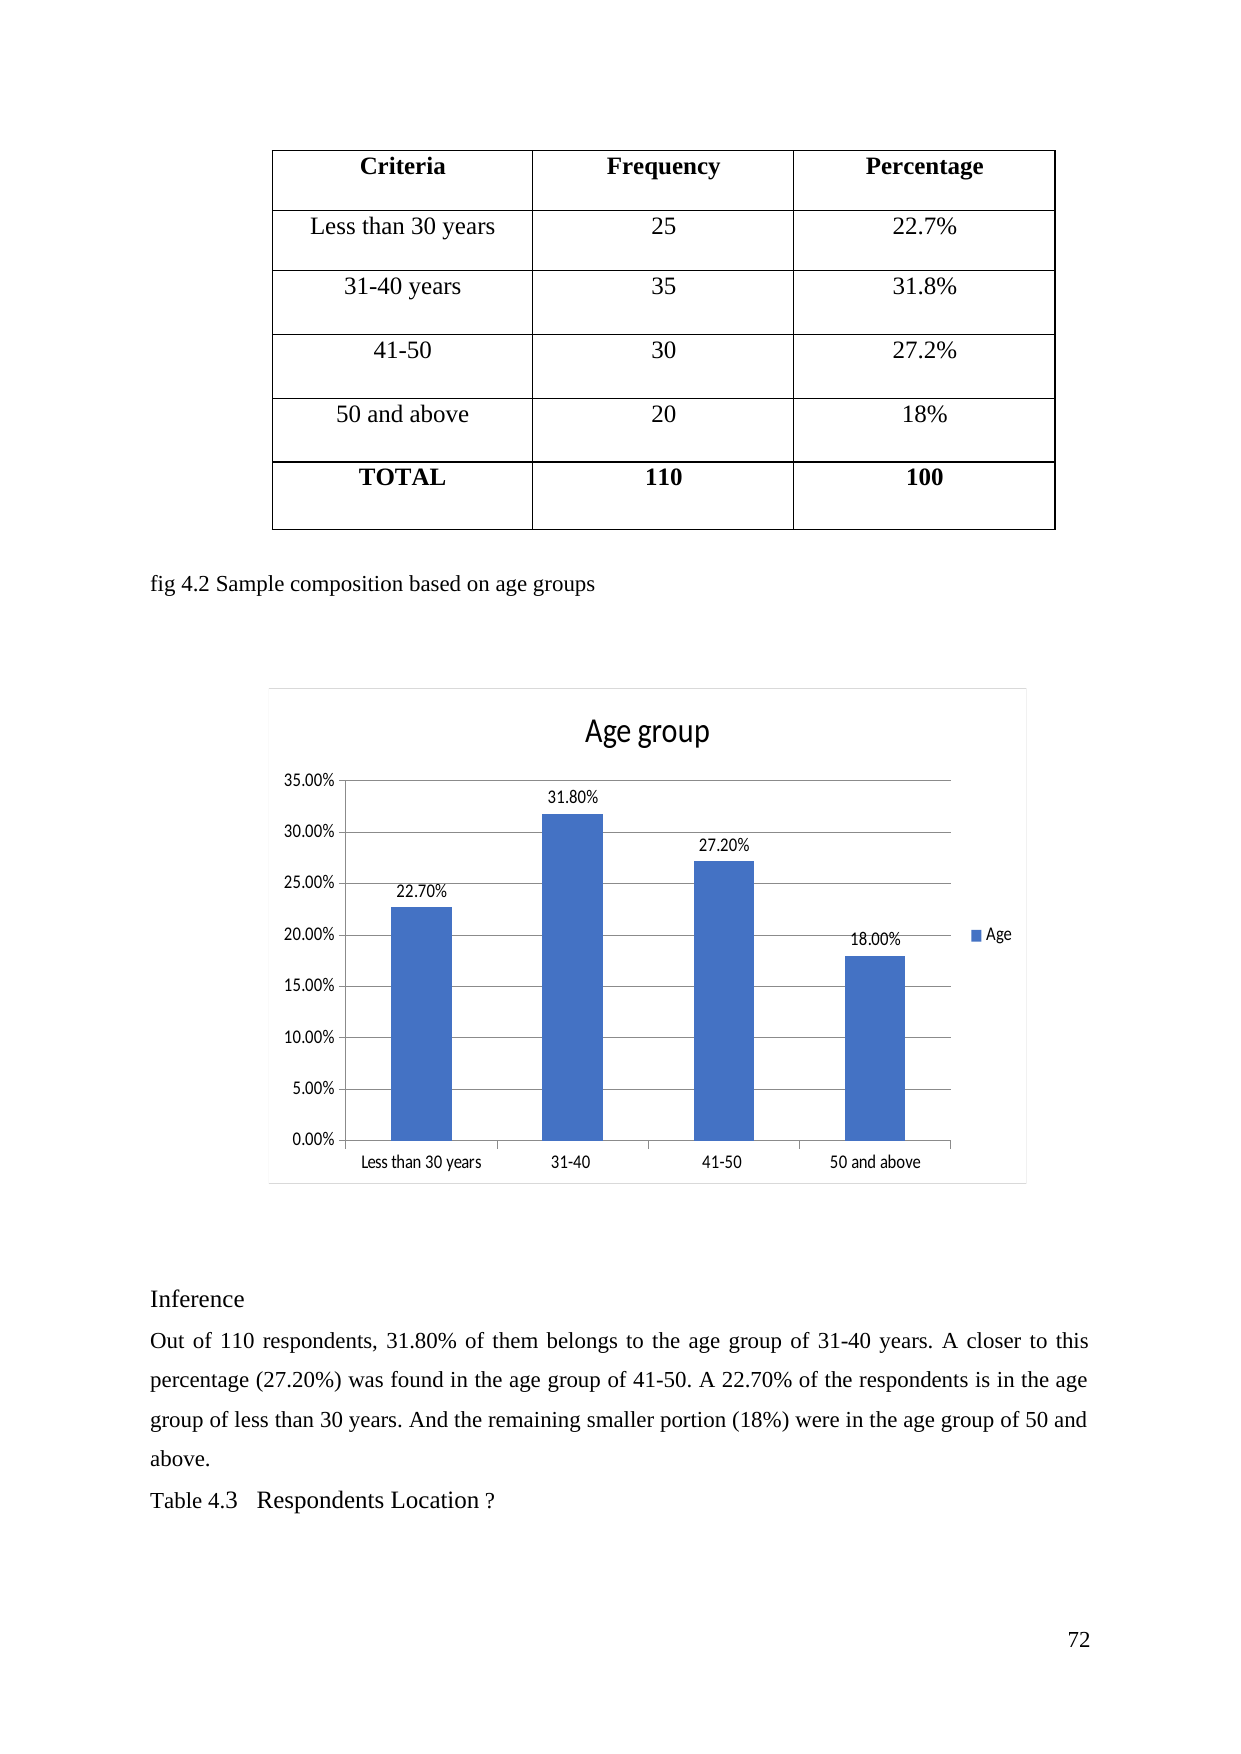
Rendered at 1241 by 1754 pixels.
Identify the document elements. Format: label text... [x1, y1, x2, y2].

table_cell 110 [533, 463, 793, 529]
table_cell 31.8% [794, 271, 1054, 334]
table_cell 31-40 years [273, 271, 532, 334]
table_cell 22.7% [794, 211, 1054, 270]
table_cell 20 [533, 399, 793, 461]
table_cell 35 [533, 271, 793, 334]
table_cell 30 [533, 335, 793, 398]
table_cell 100 [794, 463, 1054, 529]
text Table 4.3 Respondents Location ? [150, 1485, 1090, 1514]
table_cell 50 and above [273, 399, 532, 461]
text Inference [150, 1284, 1090, 1313]
table_header Percentage [794, 151, 1054, 210]
table_cell 18% [794, 399, 1054, 461]
table_header Frequency [533, 151, 793, 210]
text fig 4.2 Sample composition based on age groups [150, 569, 1090, 596]
table_cell TOTAL [273, 463, 532, 529]
table_cell 25 [533, 211, 793, 270]
table_cell Less than 30 years [273, 211, 532, 270]
text Out of 110 respondents, 31.80% of them belongs to the age group of 31-40 years. A closer to this percentage (27.20%) was found in the age group of 41-50. A 22.70% of the respondents is in the age group of less than 30 years. And the remaining smaller portion (18%) were in the age group of 50 and above. [150, 1327, 1090, 1472]
table_cell 41-50 [273, 335, 532, 398]
table_header Criteria [273, 151, 532, 210]
table_cell 27.2% [794, 335, 1054, 398]
